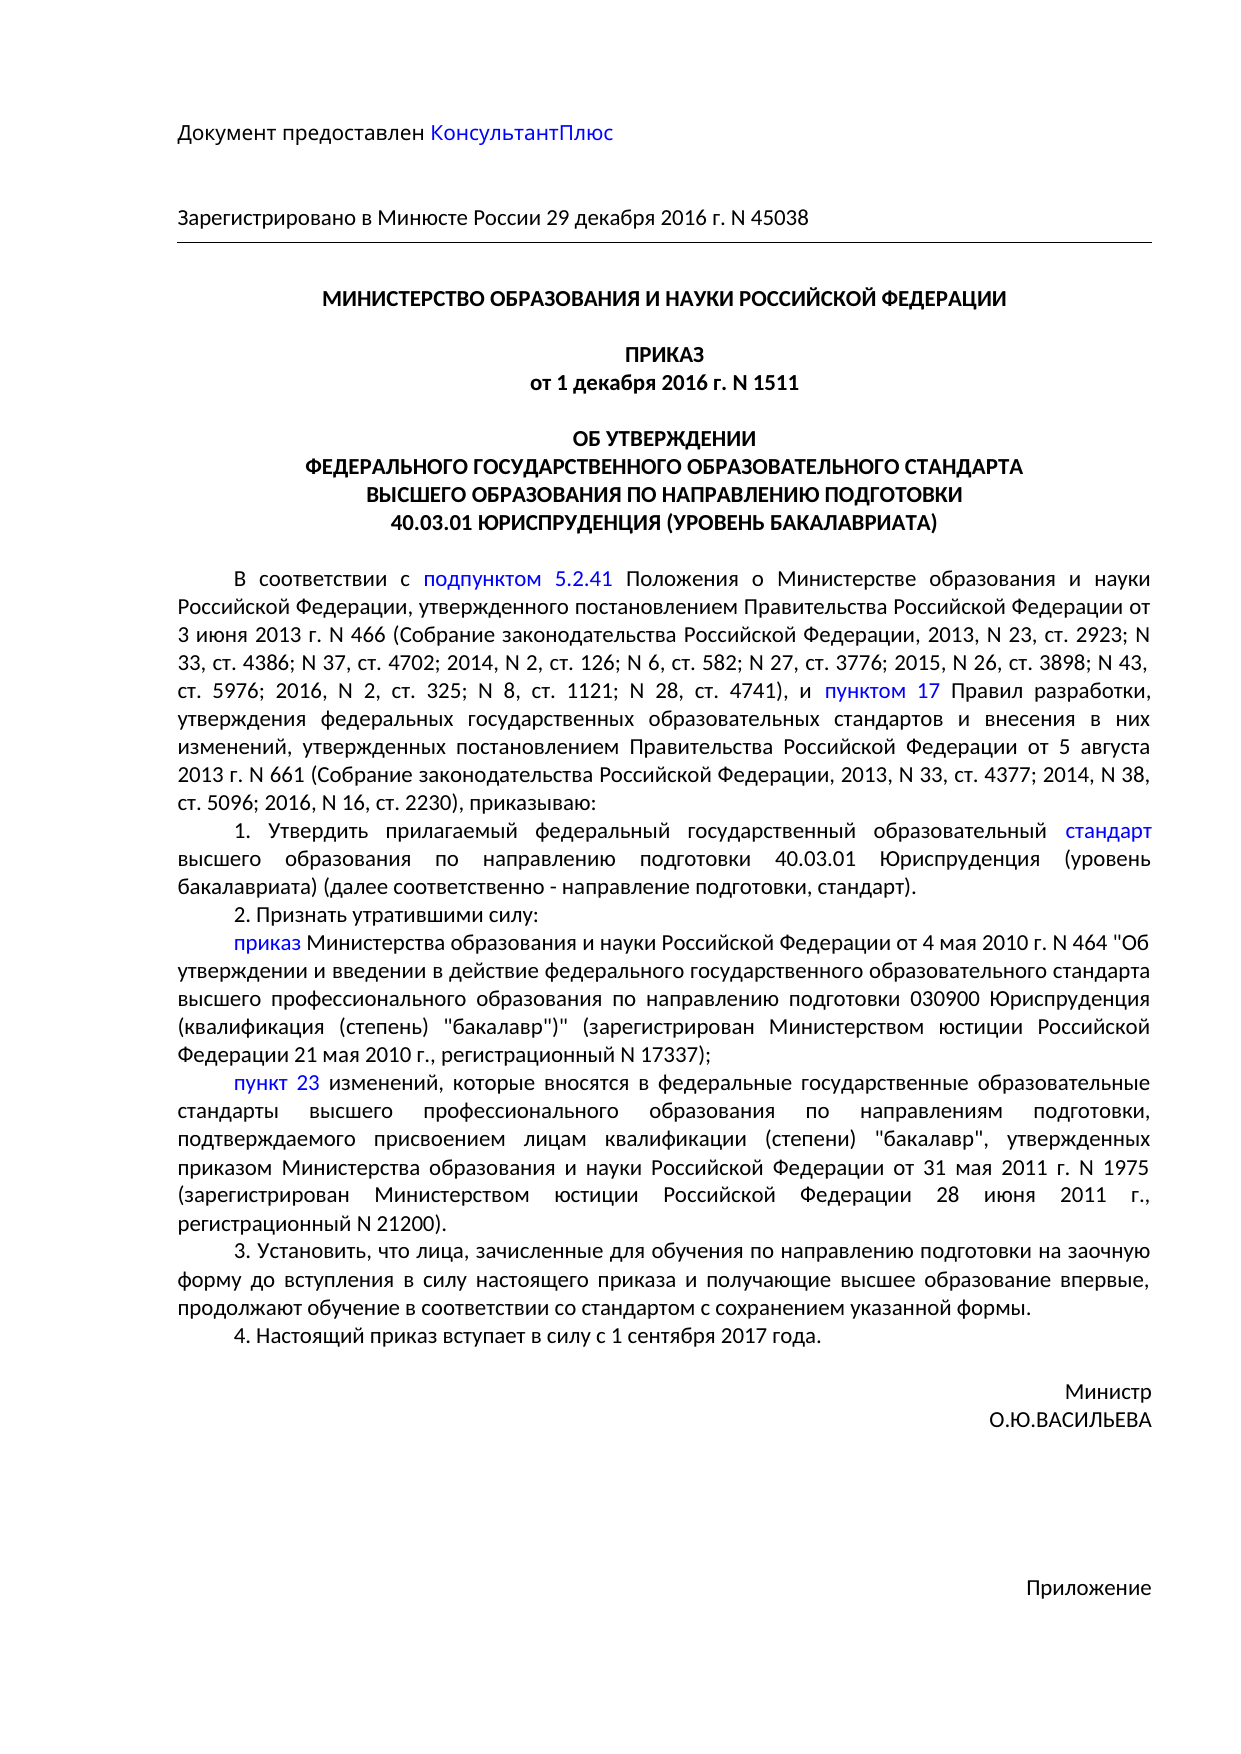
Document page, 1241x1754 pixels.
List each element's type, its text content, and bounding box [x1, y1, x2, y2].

text О.Ю.ВАСИЛЬЕВА [177, 1405, 1152, 1433]
title ПРИКАЗ [177, 340, 1152, 368]
text 2. Признать утратившими силу: [177, 900, 1152, 928]
title от 1 декабря 2016 г. N 1511 [177, 368, 1152, 396]
text 4. Настоящий приказ вступает в силу с 1 сентября 2017 года. [177, 1321, 1152, 1349]
text 3. Установить, что лица, зачисленные для обучения по направлению подготовки на заочную форму до вступления в силу настоящего приказа и получающие высшее образование впервые, продолжают обучение в соответствии со стандартом с сохранением указанной формы. [177, 1237, 1152, 1321]
text Министр [177, 1377, 1152, 1405]
title ФЕДЕРАЛЬНОГО ГОСУДАРСТВЕННОГО ОБРАЗОВАТЕЛЬНОГО СТАНДАРТА [177, 452, 1152, 480]
title 40.03.01 ЮРИСПРУДЕНЦИЯ (УРОВЕНЬ БАКАЛАВРИАТА) [177, 508, 1152, 536]
title ОБ УТВЕРЖДЕНИИ [177, 424, 1152, 452]
title ВЫСШЕГО ОБРАЗОВАНИЯ ПО НАПРАВЛЕНИЮ ПОДГОТОВКИ [177, 480, 1152, 508]
title Документ предоставлен КонсультантПлюс [177, 118, 1152, 175]
title МИНИСТЕРСТВО ОБРАЗОВАНИЯ И НАУКИ РОССИЙСКОЙ ФЕДЕРАЦИИ [177, 284, 1152, 312]
text 1. Утвердить прилагаемый федеральный государственный образовательный стандарт высшего образования по направлению подготовки 40.03.01 Юриспруденция (уровень бакалавриата) (далее соответственно - направление подготовки, стандарт). [177, 816, 1152, 900]
text Зарегистрировано в Минюсте России 29 декабря 2016 г. N 45038 [177, 203, 1152, 231]
text Приложение [177, 1573, 1152, 1601]
text приказ Министерства образования и науки Российской Федерации от 4 мая 2010 г. N 464 "Об утверждении и введении в действие федерального государственного образовательного стандарта высшего профессионального образования по направлению подготовки 030900 Юриспруденция (квалификация (степень) "бакалавр")" (зарегистрирован Министерством юстиции Российской Федерации 21 мая 2010 г., регистрационный N 17337); [177, 928, 1152, 1068]
text пункт 23 изменений, которые вносятся в федеральные государственные образовательные стандарты высшего профессионального образования по направлениям подготовки, подтверждаемого присвоением лицам квалификации (степени) "бакалавр", утвержденных приказом Министерства образования и науки Российской Федерации от 31 мая 2011 г. N 1975 (зарегистрирован Министерством юстиции Российской Федерации 28 июня 2011 г., регистрационный N 21200). [177, 1068, 1152, 1237]
text В соответствии с подпунктом 5.2.41 Положения о Министерстве образования и науки Российской Федерации, утвержденного постановлением Правительства Российской Федерации от 3 июня 2013 г. N 466 (Собрание законодательства Российской Федерации, 2013, N 23, ст. 2923; N 33, ст. 4386; N 37, ст. 4702; 2014, N 2, ст. 126; N 6, ст. 582; N 27, ст. 3776; 2015, N 26, ст. 3898; N 43, ст. 5976; 2016, N 2, ст. 325; N 8, ст. 1121; N 28, ст. 4741), и пунктом 17 Правил разработки, утверждения федеральных государственных образовательных стандартов и внесения в них изменений, утвержденных постановлением Правительства Российской Федерации от 5 августа 2013 г. N 661 (Собрание законодательства Российской Федерации, 2013, N 33, ст. 4377; 2014, N 38, ст. 5096; 2016, N 16, ст. 2230), приказываю: [177, 564, 1152, 816]
